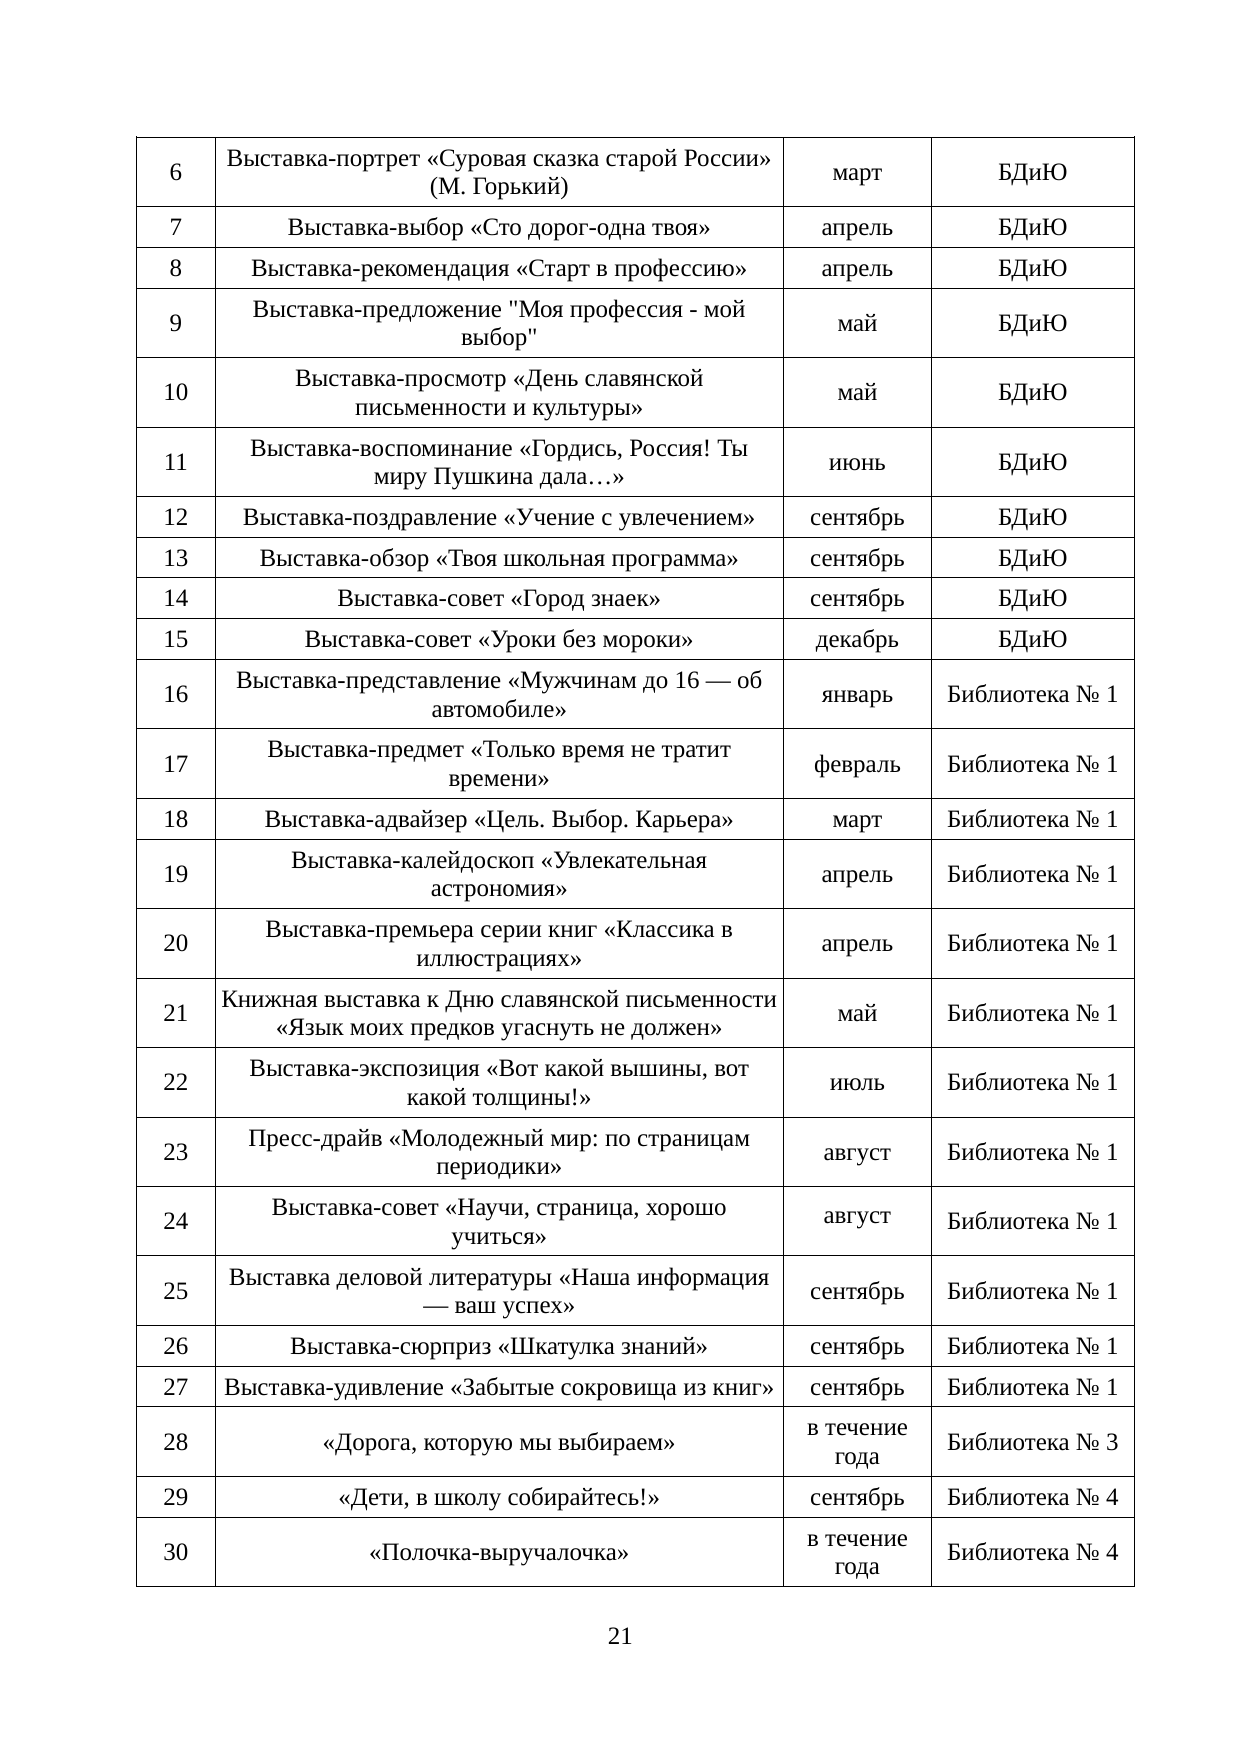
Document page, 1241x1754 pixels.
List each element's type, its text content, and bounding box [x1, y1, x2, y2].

table_cell 8 [137, 248, 215, 287]
table_cell Выставка-адвайзер «Цель. Выбор. Карьера» [216, 799, 783, 838]
table_cell май [784, 979, 931, 1047]
table_cell БДиЮ [932, 289, 1134, 357]
table_cell Библиотека № 1 [932, 1326, 1134, 1366]
table_cell Выставка-совет «Научи, страница, хорошо учиться» [216, 1187, 783, 1255]
table_cell апрель [784, 909, 931, 977]
table_cell 27 [137, 1367, 215, 1406]
table_cell в течение года [784, 1407, 931, 1476]
table_cell 15 [137, 619, 215, 659]
table_cell Выставка-сюрприз «Шкатулка знаний» [216, 1326, 783, 1366]
table_cell 9 [137, 289, 215, 357]
table_cell Библиотека № 1 [932, 909, 1134, 977]
table_cell Выставка-выбор «Сто дорог-одна твоя» [216, 207, 783, 247]
table_cell апрель [784, 207, 931, 247]
table_cell 6 [137, 138, 215, 206]
table_cell март [784, 799, 931, 838]
table_cell Библиотека № 1 [932, 1187, 1134, 1255]
table_cell 17 [137, 729, 215, 798]
table_cell БДиЮ [932, 248, 1134, 287]
table_cell 19 [137, 840, 215, 908]
table_cell Пресс-драйв «Молодежный мир: по страницам периодики» [216, 1118, 783, 1186]
table_cell Библиотека № 4 [932, 1477, 1134, 1516]
table_cell «Дети, в школу собирайтесь!» [216, 1477, 783, 1516]
table_cell 26 [137, 1326, 215, 1366]
table_cell Выставка-воспоминание «Гордись, Россия! Ты миру Пушкина дала…» [216, 428, 783, 496]
table_cell Выставка-совет «Город знаек» [216, 578, 783, 618]
table_cell 18 [137, 799, 215, 838]
table_cell август [784, 1187, 931, 1255]
table_cell февраль [784, 729, 931, 798]
table_cell Библиотека № 4 [932, 1518, 1134, 1586]
table_cell БДиЮ [932, 538, 1134, 577]
table_cell БДиЮ [932, 428, 1134, 496]
table_cell сентябрь [784, 1367, 931, 1406]
table_cell сентябрь [784, 538, 931, 577]
table_cell май [784, 289, 931, 357]
table_cell апрель [784, 248, 931, 287]
table_cell БДиЮ [932, 138, 1134, 206]
table_cell Библиотека № 1 [932, 660, 1134, 728]
table_cell в течение года [784, 1518, 931, 1586]
table_cell январь [784, 660, 931, 728]
table_cell 25 [137, 1256, 215, 1325]
table_cell 21 [137, 979, 215, 1047]
table_cell Выставка-поздравление «Учение с увлечением» [216, 497, 783, 537]
table_cell 14 [137, 578, 215, 618]
table_cell Выставка-портрет «Суровая сказка старой России» (М. Горький) [216, 138, 783, 206]
table_cell Библиотека № 1 [932, 1048, 1134, 1116]
table_cell Библиотека № 1 [932, 799, 1134, 838]
table_cell сентябрь [784, 1256, 931, 1325]
table_cell 16 [137, 660, 215, 728]
table_cell Выставка-обзор «Твоя школьная программа» [216, 538, 783, 577]
table_cell сентябрь [784, 578, 931, 618]
table_cell Выставка-предмет «Только время не тратит времени» [216, 729, 783, 798]
table_cell Выставка-экспозиция «Вот какой вышины, вот какой толщины!» [216, 1048, 783, 1116]
table_cell август [784, 1118, 931, 1186]
table_cell Выставка-представление «Мужчинам до 16 — об автомобиле» [216, 660, 783, 728]
table_cell апрель [784, 840, 931, 908]
table_cell 13 [137, 538, 215, 577]
table_cell «Дорога, которую мы выбираем» [216, 1407, 783, 1476]
table_cell 10 [137, 358, 215, 426]
table_cell БДиЮ [932, 358, 1134, 426]
table_cell БДиЮ [932, 578, 1134, 618]
table_cell Выставка-предложение "Моя профессия - мой выбор" [216, 289, 783, 357]
table_cell май [784, 358, 931, 426]
table_cell декабрь [784, 619, 931, 659]
table_cell март [784, 138, 931, 206]
table_cell Библиотека № 1 [932, 840, 1134, 908]
table_cell Выставка-просмотр «День славянской письменности и культуры» [216, 358, 783, 426]
table_cell 11 [137, 428, 215, 496]
table_cell «Полочка-выручалочка» [216, 1518, 783, 1586]
table_cell июнь [784, 428, 931, 496]
table_cell сентябрь [784, 497, 931, 537]
table_cell 12 [137, 497, 215, 537]
table_cell Выставка-премьера серии книг «Классика в иллюстрациях» [216, 909, 783, 977]
table_cell 24 [137, 1187, 215, 1255]
table_cell Выставка-совет «Уроки без мороки» [216, 619, 783, 659]
table_cell сентябрь [784, 1477, 931, 1516]
table_cell сентябрь [784, 1326, 931, 1366]
table_cell Библиотека № 1 [932, 729, 1134, 798]
table_cell 20 [137, 909, 215, 977]
table_cell Выставка-рекомендация «Старт в профессию» [216, 248, 783, 287]
table_cell 28 [137, 1407, 215, 1476]
table_cell Книжная выставка к Дню славянской письменности «Язык моих предков угаснуть не должен» [216, 979, 783, 1047]
table_cell 22 [137, 1048, 215, 1116]
table_cell Библиотека № 1 [932, 979, 1134, 1047]
table_cell БДиЮ [932, 207, 1134, 247]
table_cell Библиотека № 1 [932, 1367, 1134, 1406]
table_cell Выставка-удивление «Забытые сокровища из книг» [216, 1367, 783, 1406]
table_cell Библиотека № 3 [932, 1407, 1134, 1476]
table_cell 29 [137, 1477, 215, 1516]
table_cell Библиотека № 1 [932, 1118, 1134, 1186]
table_cell Выставка деловой литературы «Наша информация — ваш успех» [216, 1256, 783, 1325]
table_cell июль [784, 1048, 931, 1116]
table_cell БДиЮ [932, 619, 1134, 659]
table_cell БДиЮ [932, 497, 1134, 537]
table_cell 30 [137, 1518, 215, 1586]
table_cell Библиотека № 1 [932, 1256, 1134, 1325]
table_cell 23 [137, 1118, 215, 1186]
table_cell 7 [137, 207, 215, 247]
table_cell Выставка-калейдоскоп «Увлекательная астрономия» [216, 840, 783, 908]
